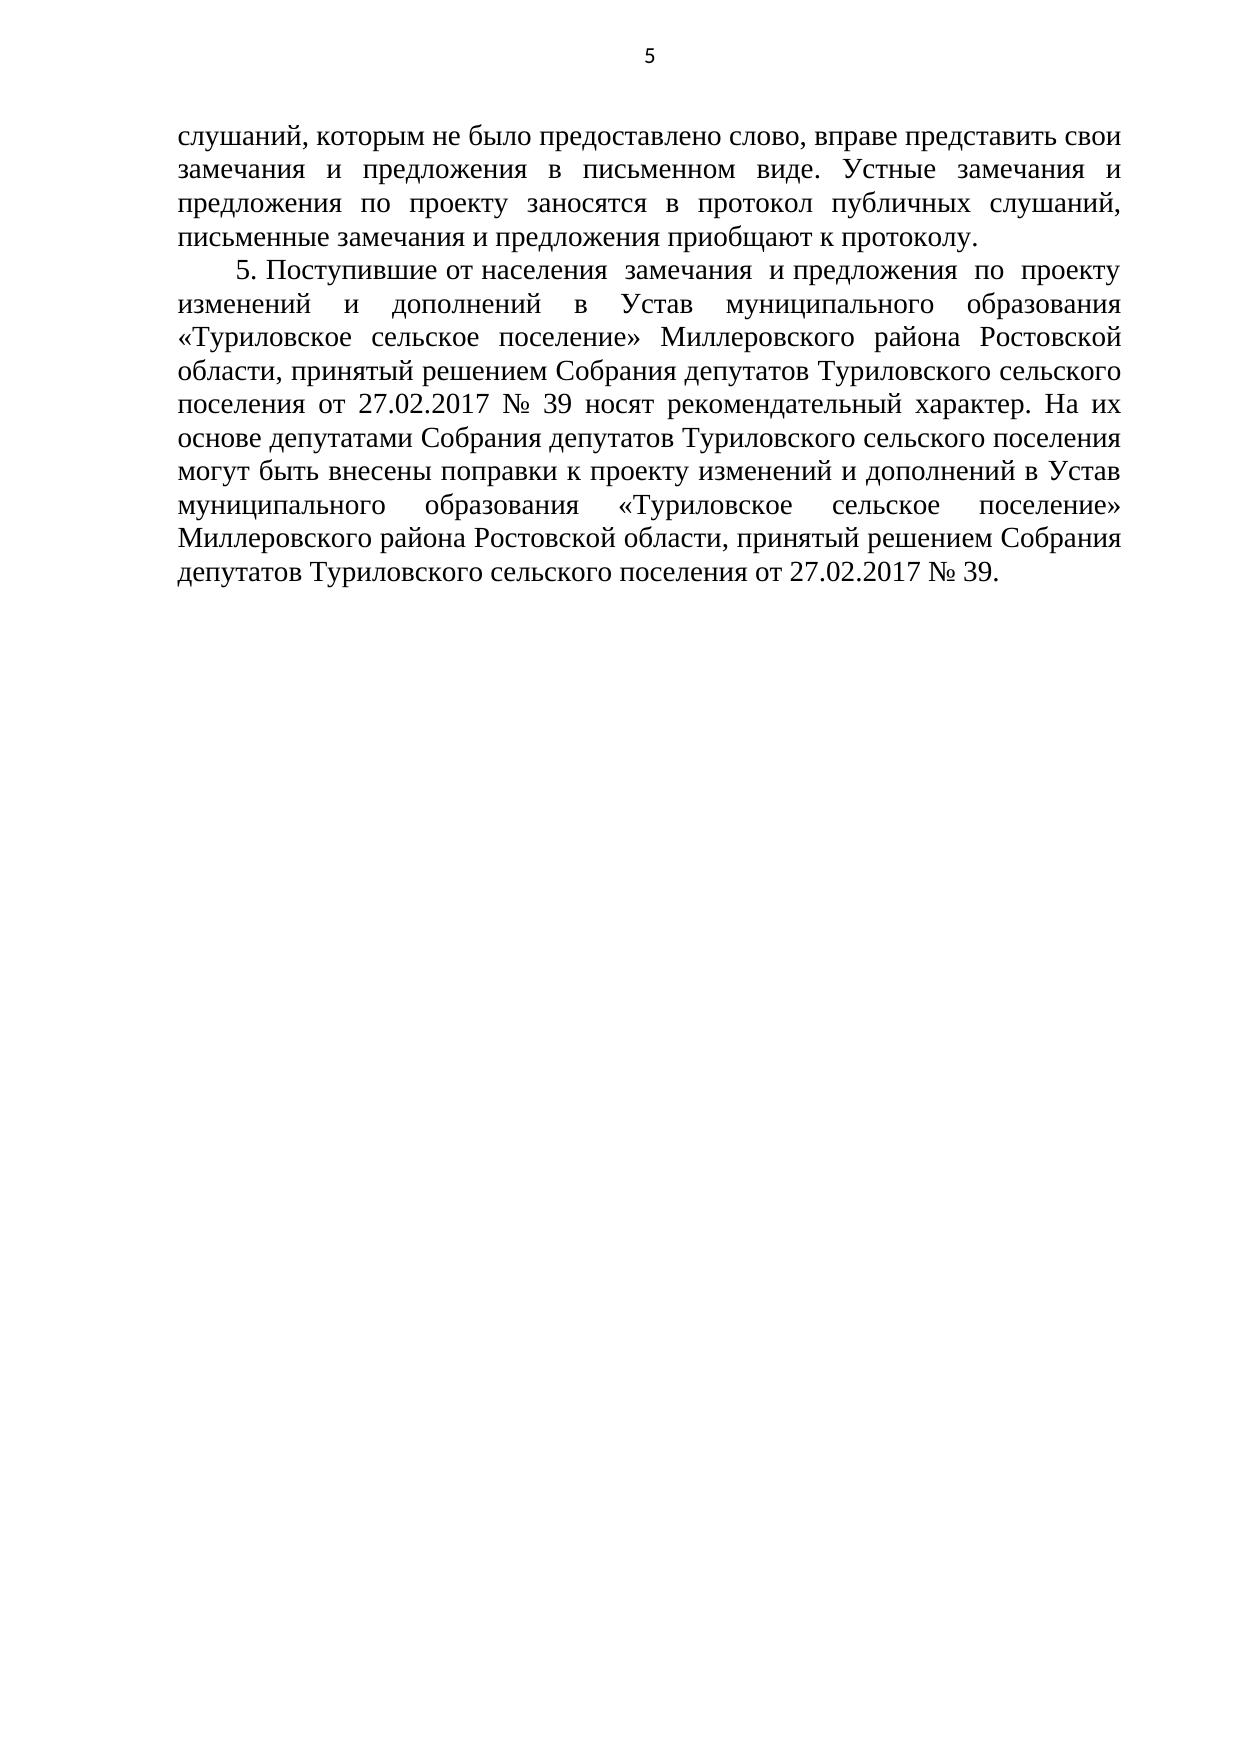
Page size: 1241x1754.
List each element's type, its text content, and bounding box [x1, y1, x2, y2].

text 5. Поступившие от населения замечания и предложения по проекту изменений и дополнений в Устав муниципального образования «Туриловское сельское поселение» Миллеровского района Ростовской области, принятый решением Собрания депутатов Туриловского сельского поселения от 27.02.2017 № 39 носят рекомендательный характер. На их основе депутатами Собрания депутатов Туриловского сельского поселения могут быть внесены поправки к проекту изменений и дополнений в Устав муниципального образования «Туриловское сельское поселение» Миллеровского района Ростовской области, принятый решением Собрания депутатов Туриловского сельского поселения от 27.02.2017 № 39. [177, 252, 1122, 588]
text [177, 118, 1122, 252]
